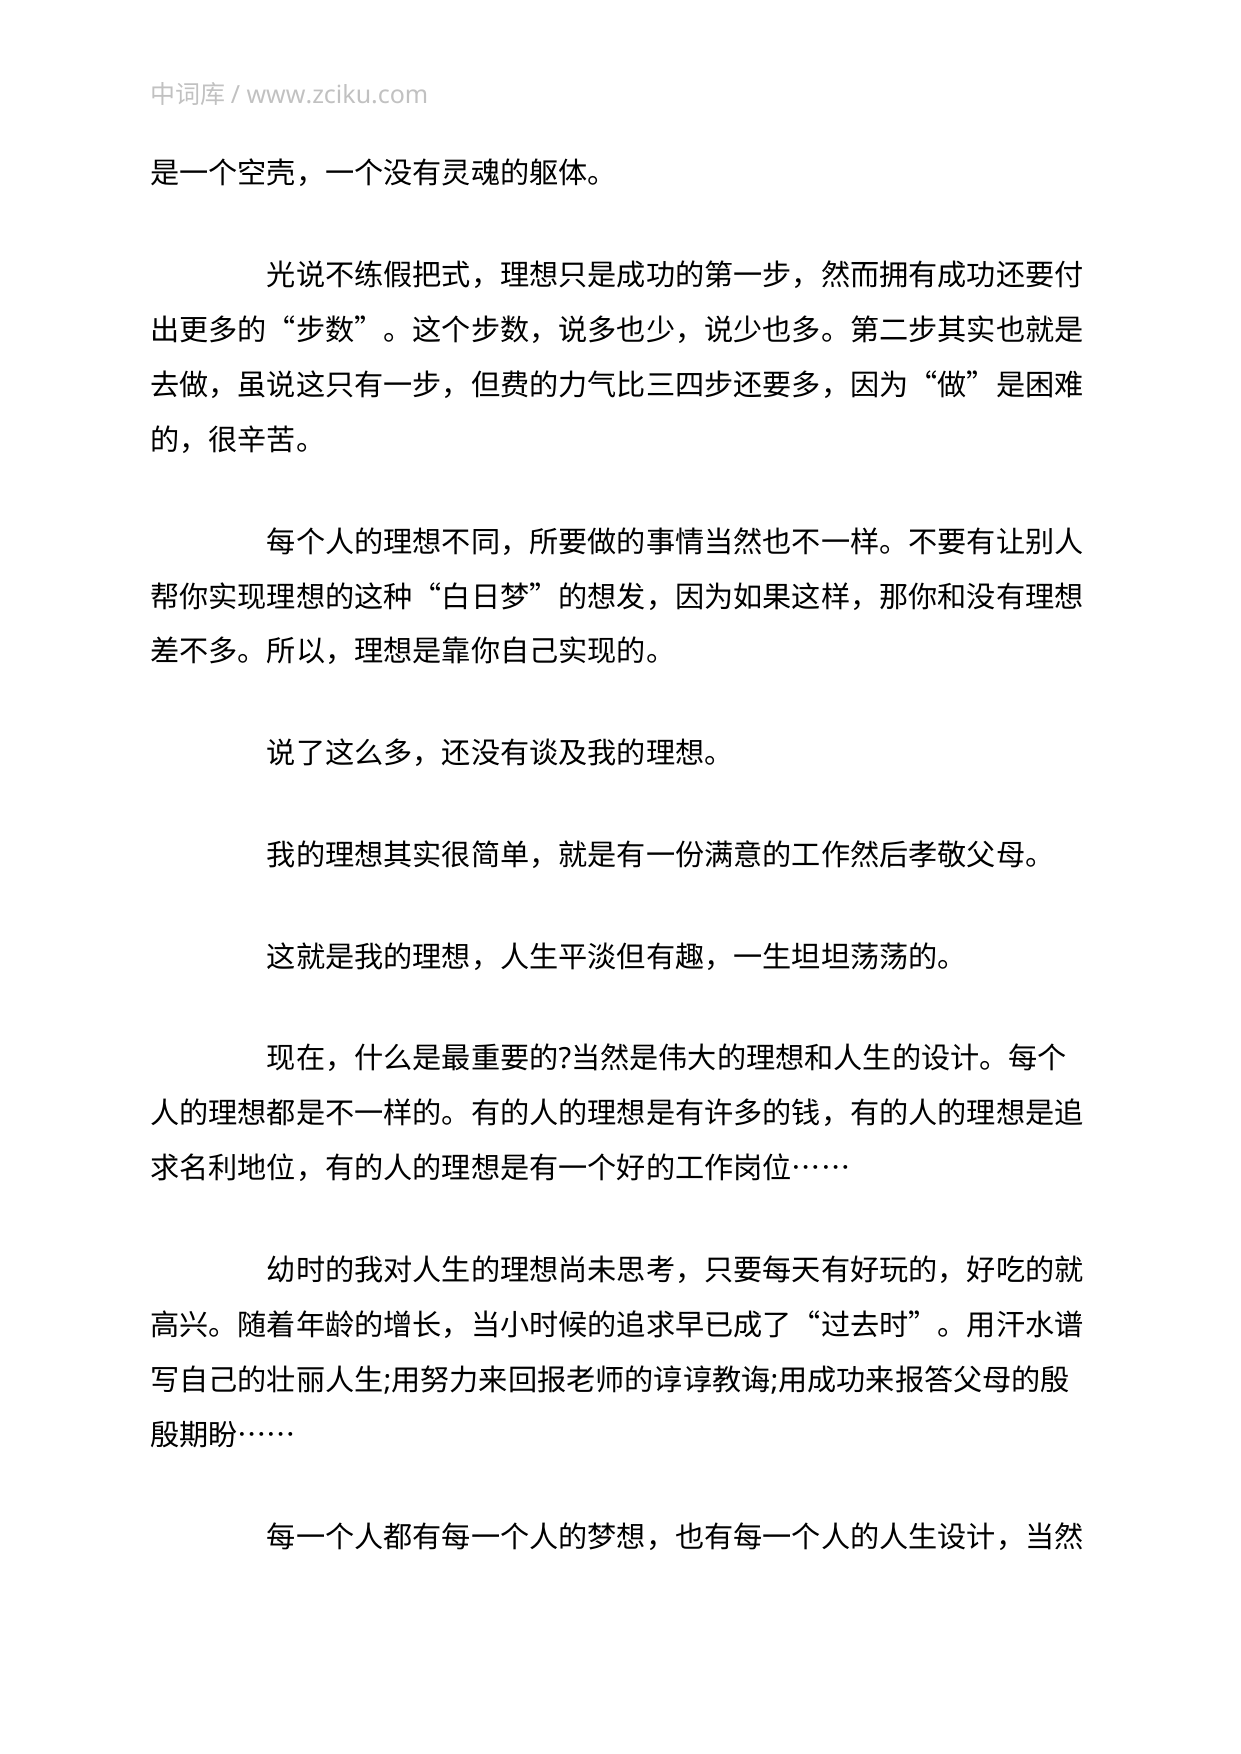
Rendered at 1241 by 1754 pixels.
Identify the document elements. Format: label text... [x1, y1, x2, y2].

text 我的理想其实很简单，就是有一份满意的工作然后孝敬父母。 [150, 832, 1090, 874]
text 现在，什么是最重要的?当然是伟大的理想和人生的设计。每个人的理想都是不一样的。有的人的理想是有许多的钱，有的人的理想是追求名利地位，有的人的理想是有一个好的工作岗位…… [150, 1035, 1090, 1187]
text 说了这么多，还没有谈及我的理想。 [150, 730, 1090, 772]
text 幼时的我对人生的理想尚未思考，只要每天有好玩的，好吃的就高兴。随着年龄的增长，当小时候的追求早已成了“过去时”。用汗水谱写自己的壮丽人生;用努力来回报老师的谆谆教诲;用成功来报答父母的殷殷期盼…… [150, 1247, 1090, 1454]
text 每个人的理想不同，所要做的事情当然也不一样。不要有让别人帮你实现理想的这种“白日梦”的想发，因为如果这样，那你和没有理想差不多。所以，理想是靠你自己实现的。 [150, 518, 1090, 670]
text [150, 1513, 1090, 1556]
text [150, 150, 1090, 192]
text 光说不练假把式，理想只是成功的第一步，然而拥有成功还要付出更多的“步数”。这个步数，说多也少，说少也多。第二步其实也就是去做，虽说这只有一步，但费的力气比三四步还要多，因为“做”是困难的，很辛苦。 [150, 252, 1090, 459]
text 这就是我的理想，人生平淡但有趣，一生坦坦荡荡的。 [150, 933, 1090, 976]
